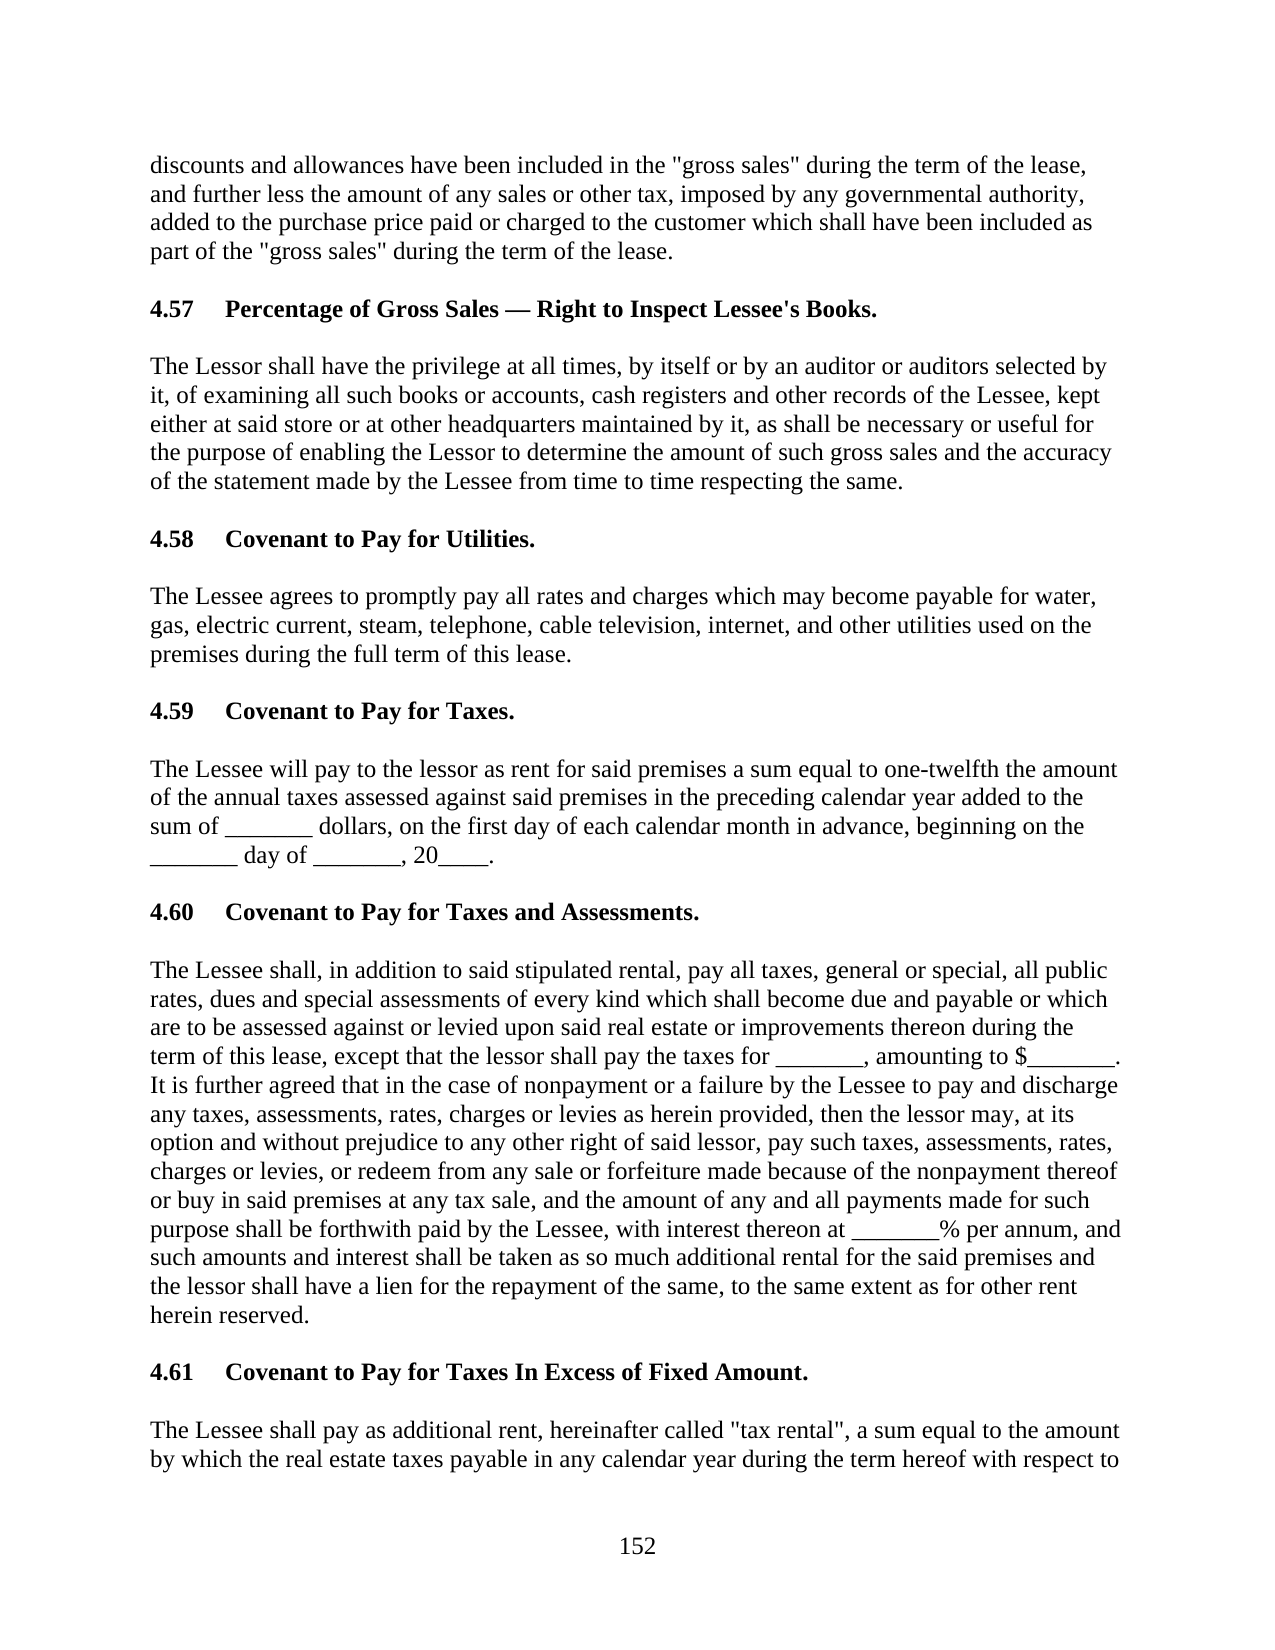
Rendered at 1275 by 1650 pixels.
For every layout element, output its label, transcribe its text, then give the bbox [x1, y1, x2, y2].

text 4.57 Percentage of Gross Sales — Right to Inspect Lessee's Books. [150, 294, 1125, 322]
text The Lessor shall have the privilege at all times, by itself or by an auditor or auditors selected by it, of examining all such books or accounts, cash registers and other records of the Lessee, kept either at said store or at other headquarters maintained by it, as shall be necessary or useful for the purpose of enabling the Lessor to determine the amount of such gross sales and the accuracy of the statement made by the Lessee from time to time respecting the same. [150, 351, 1125, 495]
text 4.59 Covenant to Pay for Taxes. [150, 696, 1125, 725]
text 4.58 Covenant to Pay for Utilities. [150, 524, 1125, 552]
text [150, 150, 1125, 265]
text The Lessee will pay to the lessor as rent for said premises a sum equal to one-twelfth the amount of the annual taxes assessed against said premises in the preceding calendar year added to the sum of _______ dollars, on the first day of each calendar month in advance, beginning on the _______ day of _______, 20____. [150, 754, 1125, 869]
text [150, 1415, 1125, 1472]
text The Lessee agrees to promptly pay all rates and charges which may become payable for water, gas, electric current, steam, telephone, cable television, internet, and other utilities used on the premises during the full term of this lease. [150, 581, 1125, 667]
text 4.60 Covenant to Pay for Taxes and Assessments. [150, 897, 1125, 926]
text The Lessee shall, in addition to said stipulated rental, pay all taxes, general or special, all public rates, dues and special assessments of every kind which shall become due and payable or which are to be assessed against or levied upon said real estate or improvements thereon during the term of this lease, except that the lessor shall pay the taxes for _______, amounting to $_______. It is further agreed that in the case of nonpayment or a failure by the Lessee to pay and discharge any taxes, assessments, rates, charges or levies as herein provided, then the lessor may, at its option and without prejudice to any other right of said lessor, pay such taxes, assessments, rates, charges or levies, or redeem from any sale or forfeiture made because of the nonpayment thereof or buy in said premises at any tax sale, and the amount of any and all payments made for such purpose shall be forthwith paid by the Lessee, with interest thereon at _______% per annum, and such amounts and interest shall be taken as so much additional rental for the said premises and the lessor shall have a lien for the repayment of the same, to the same extent as for other rent herein reserved. [150, 955, 1125, 1329]
text 4.61 Covenant to Pay for Taxes In Excess of Fixed Amount. [150, 1357, 1125, 1386]
